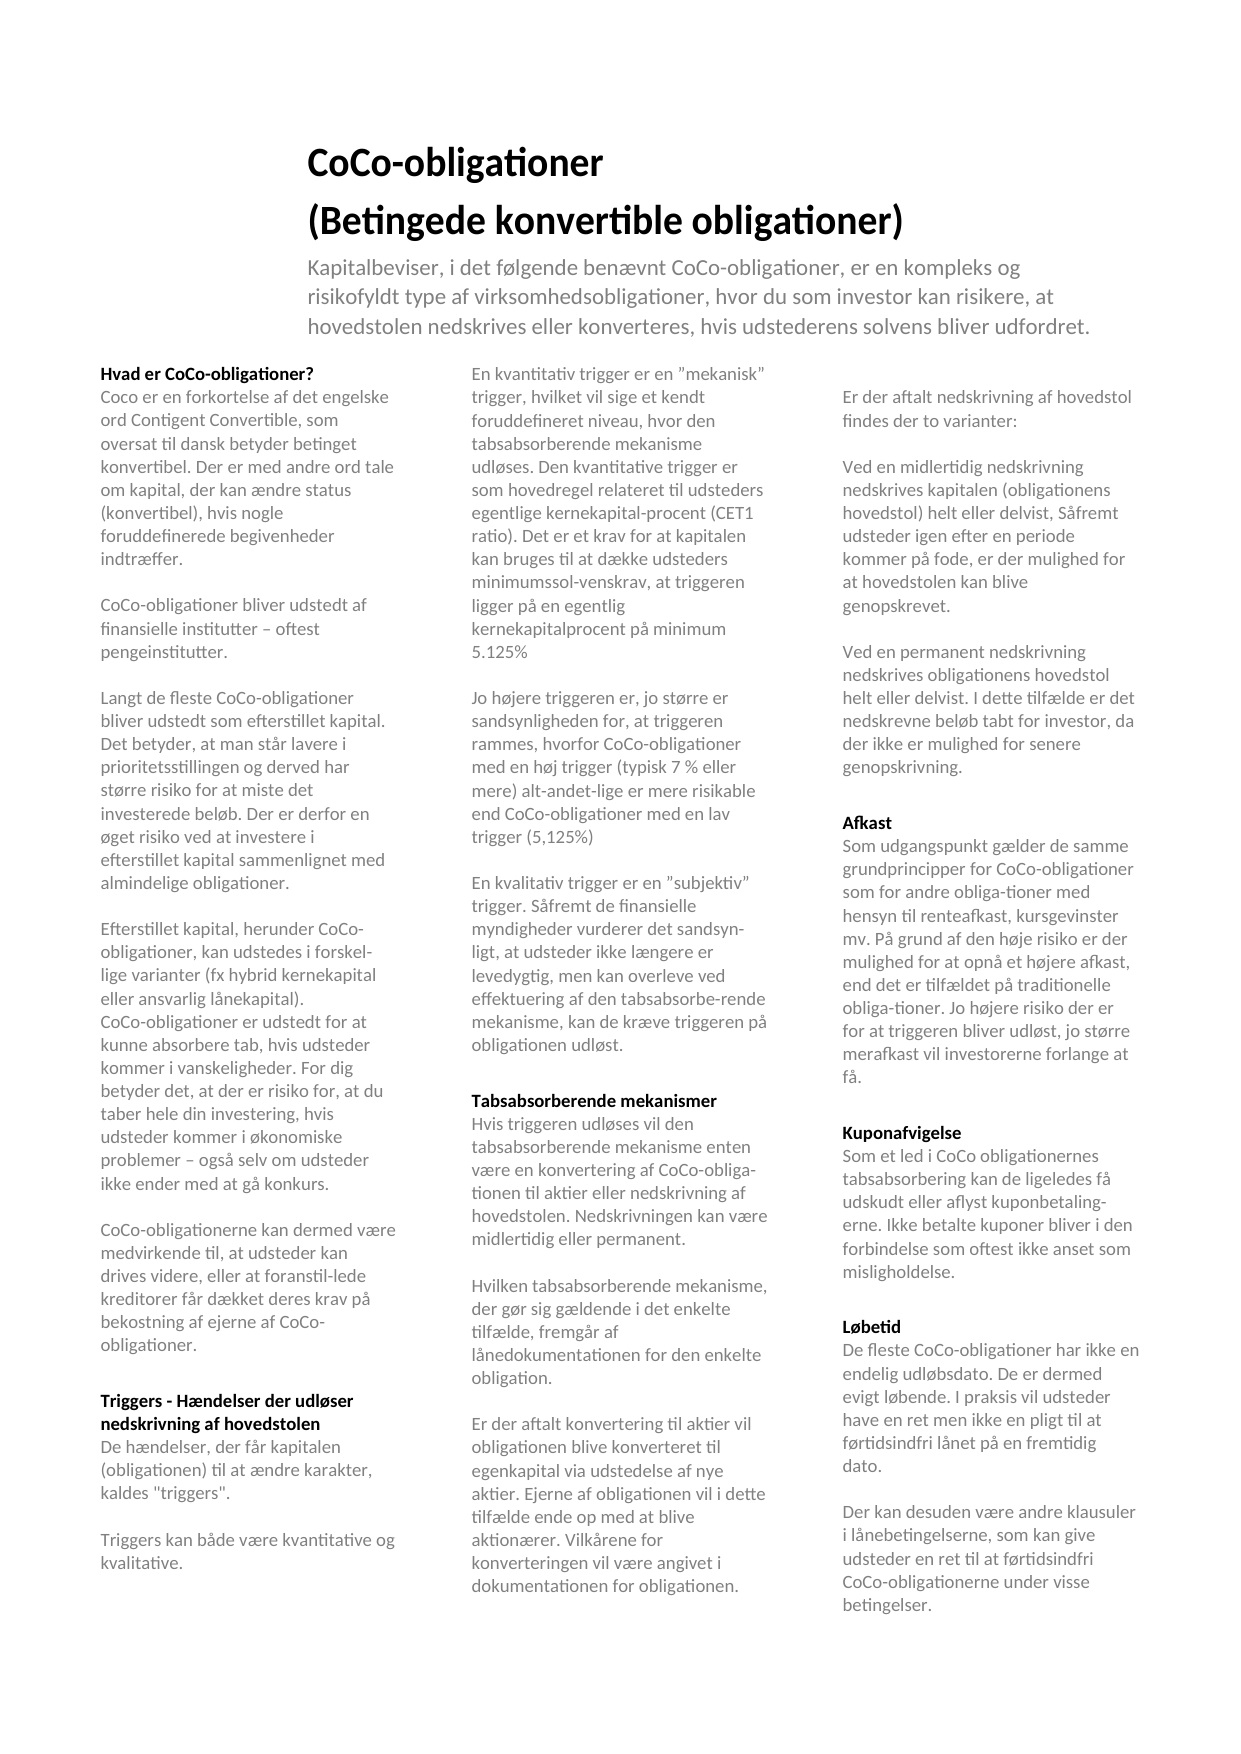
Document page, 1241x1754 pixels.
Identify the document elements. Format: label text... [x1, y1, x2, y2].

text Er der aftalt konvertering til aktier vil obligationen blive konverteret til egenkapital via udstedelse af nye aktier. Ejerne af obligationen vil i dette tilfælde ende op med at blive aktionærer. Vilkårene for konverteringen vil være angivet i dokumentationen for obligationen. [471, 1412, 769, 1597]
text En kvantitativ trigger er en ”mekanisk” trigger, hvilket vil sige et kendt foruddefineret niveau, hvor den tabsabsorberende mekanisme udløses. Den kvantitative trigger er som hovedregel relateret til udsteders egentlige kernekapital-procent (CET1 ratio). Det er et krav for at kapitalen kan bruges til at dække udsteders minimumssol-venskrav, at triggeren ligger på en egentlig kernekapitalprocent på minimum 5.125% [471, 363, 769, 663]
text CoCo-obligationer [307, 136, 1140, 187]
text (Betingede konvertible obligationer) [307, 194, 1140, 245]
subtitle Tabsabsorberende mekanismer [471, 1089, 769, 1112]
text CoCo-obligationerne kan dermed være medvirkende til, at udsteder kan drives videre, eller at foranstil-lede kreditorer får dækket deres krav på bekostning af ejerne af CoCo-obligationer. [100, 1218, 398, 1357]
subtitle Afkast [842, 811, 1140, 834]
subtitle Løbetid [842, 1316, 1140, 1338]
text Som udgangspunkt gælder de samme grundprincipper for CoCo-obligationer som for andre obliga-tioner med hensyn til renteafkast, kursgevinster mv. På grund af den høje risiko er der mulighed for at opnå et højere afkast, end det er tilfældet på traditionelle obliga-tioner. Jo højere risiko der er for at triggeren bliver udløst, jo større merafkast vil investorerne forlange at få. [842, 834, 1140, 1088]
text Er der aftalt nedskrivning af hovedstol findes der to varianter: [842, 386, 1140, 432]
text Kapitalbeviser, i det følgende benævnt CoCo-obligationer, er en kompleks og risikofyldt type af virksomhedsobligationer, hvor du som investor kan risikere, at hovedstolen nedskrives eller konverteres, hvis udstederens solvens bliver udfordret. [307, 253, 1104, 340]
subtitle Hvad er CoCo-obligationer? [100, 363, 398, 386]
text Triggers kan både være kvantitative og kvalitative. [100, 1528, 398, 1574]
text Hvilken tabsabsorberende mekanisme, der gør sig gældende i det enkelte tilfælde, fremgår af lånedokumentationen for den enkelte obligation. [471, 1274, 769, 1389]
text CoCo-obligationer bliver udstedt af finansielle institutter – oftest pengeinstitutter. [100, 594, 398, 663]
text Jo højere triggeren er, jo større er sandsynligheden for, at triggeren rammes, hvorfor CoCo-obligationer med en høj trigger (typisk 7 % eller mere) alt-andet-lige er mere risikable end CoCo-obligationer med en lav trigger (5,125%) [471, 686, 769, 848]
text Coco er en forkortelse af det engelske ord Contigent Convertible, som oversat til dansk betyder betinget konvertibel. Der er med andre ord tale om kapital, der kan ændre status (konvertibel), hvis nogle foruddefinerede begivenheder indtræffer. [100, 386, 398, 570]
text CoCo-obligationer er udstedt for at kunne absorbere tab, hvis udsteder kommer i vanskeligheder. For dig betyder det, at der er risiko for, at du taber hele din investering, hvis udsteder kommer i økonomiske problemer – også selv om udsteder ikke ender med at gå konkurs. [100, 1010, 398, 1195]
text Hvis triggeren udløses vil den tabsabsorberende mekanisme enten være en konvertering af CoCo-obliga-tionen til aktier eller nedskrivning af hovedstolen. Nedskrivningen kan være midlertidig eller permanent. [471, 1112, 769, 1250]
text De fleste CoCo-obligationer har ikke en endelig udløbsdato. De er dermed evigt løbende. I praksis vil udsteder have en ret men ikke en pligt til at førtidsindfri lånet på en fremtidig dato. [842, 1338, 1140, 1477]
text Ved en midlertidig nedskrivning nedskrives kapitalen (obligationens hovedstol) helt eller delvist, Såfremt udsteder igen efter en periode kommer på fode, er der mulighed for at hovedstolen kan blive genopskrevet. [842, 455, 1140, 617]
text Som et led i CoCo obligationernes tabsabsorbering kan de ligeledes få udskudt eller aflyst kuponbetaling-erne. Ikke betalte kuponer bliver i den forbindelse som oftest ikke anset som misligholdelse. [842, 1144, 1140, 1283]
text De hændelser, der får kapitalen (obligationen) til at ændre karakter, kaldes "triggers". [100, 1435, 398, 1504]
subtitle Kuponafvigelse [842, 1121, 1140, 1144]
text Efterstillet kapital, herunder CoCo- obligationer, kan udstedes i forskel-lige varianter (fx hybrid kernekapital eller ansvarlig lånekapital). [100, 917, 398, 1010]
subtitle Triggers - Hændelser der udløser nedskrivning af hovedstolen [100, 1389, 398, 1435]
text En kvalitativ trigger er en ”subjektiv” trigger. Såfremt de finansielle myndigheder vurderer det sandsyn-ligt, at udsteder ikke længere er levedygtig, men kan overleve ved effektuering af den tabsabsorbe-rende mekanisme, kan de kræve triggeren på obligationen udløst. [471, 871, 769, 1056]
text Der kan desuden være andre klausuler i lånebetingelserne, som kan give udsteder en ret til at førtidsindfri CoCo-obligationerne under visse betingelser. [842, 1500, 1140, 1616]
text Langt de fleste CoCo-obligationer bliver udstedt som efterstillet kapital. Det betyder, at man står lavere i prioritetsstillingen og derved har større risiko for at miste det investerede beløb. Der er derfor en øget risiko ved at investere i efterstillet kapital sammenlignet med almindelige obligationer. [100, 686, 398, 894]
text Ved en permanent nedskrivning nedskrives obligationens hovedstol helt eller delvist. I dette tilfælde er det nedskrevne beløb tabt for investor, da der ikke er mulighed for senere genopskrivning. [842, 640, 1140, 779]
